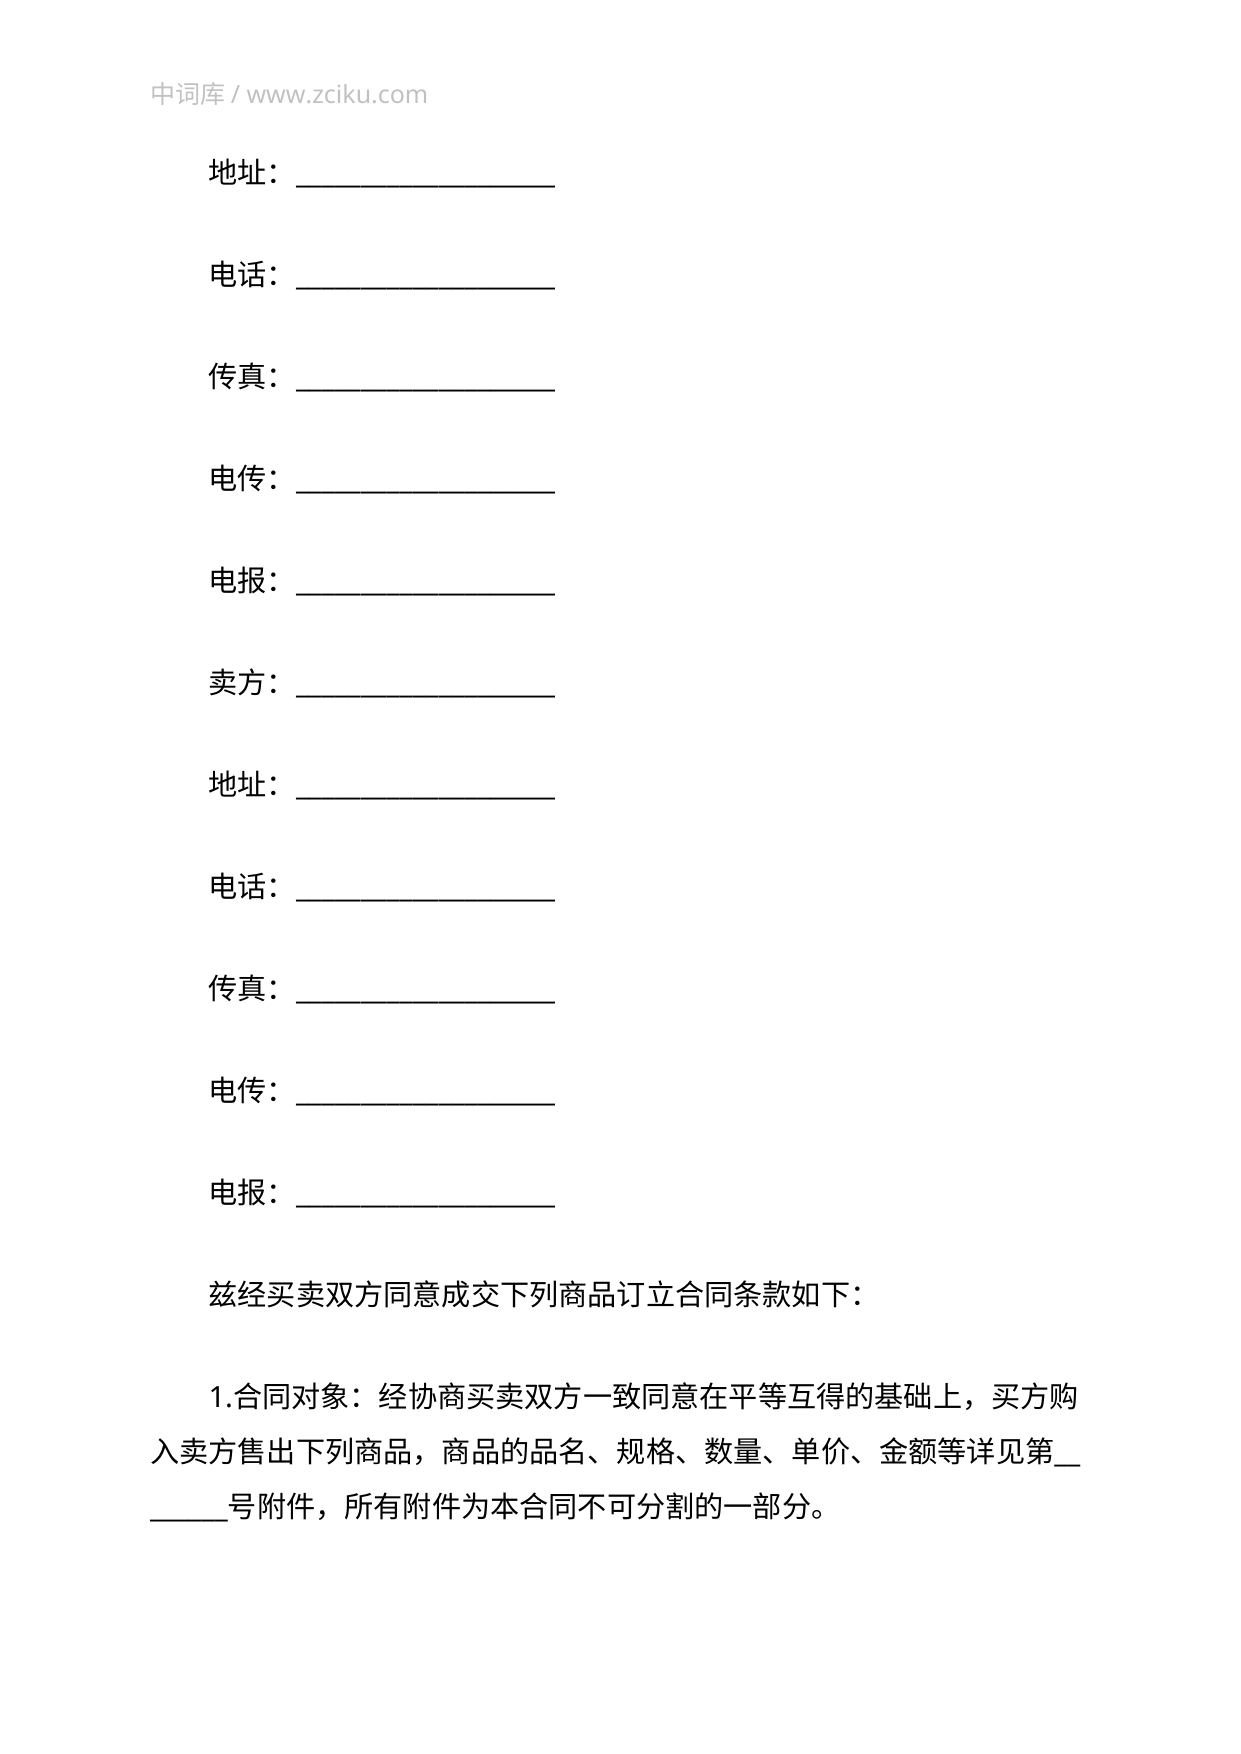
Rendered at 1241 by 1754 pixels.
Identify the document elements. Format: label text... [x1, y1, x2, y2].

text 电传：____________________ [150, 1068, 1090, 1110]
text 地址：____________________ [150, 762, 1090, 804]
text 电报：____________________ [150, 1170, 1090, 1212]
text 传真：____________________ [150, 966, 1090, 1008]
text 电传：____________________ [150, 456, 1090, 498]
text 电话：____________________ [150, 252, 1090, 294]
text 兹经买卖双方同意成交下列商品订立合同条款如下： [150, 1272, 1090, 1314]
text 地址：____________________ [150, 150, 1090, 192]
text 卖方：____________________ [150, 660, 1090, 702]
text 电话：____________________ [150, 864, 1090, 906]
text 传真：____________________ [150, 354, 1090, 396]
text 1.合同对象：经协商买卖双方一致同意在平等互得的基础上，买方购入卖方售出下列商品，商品的品名、规格、数量、单价、金额等详见第________号附件，所有附件为本合同不可分割的一部分。 [150, 1373, 1090, 1526]
text 电报：____________________ [150, 558, 1090, 600]
